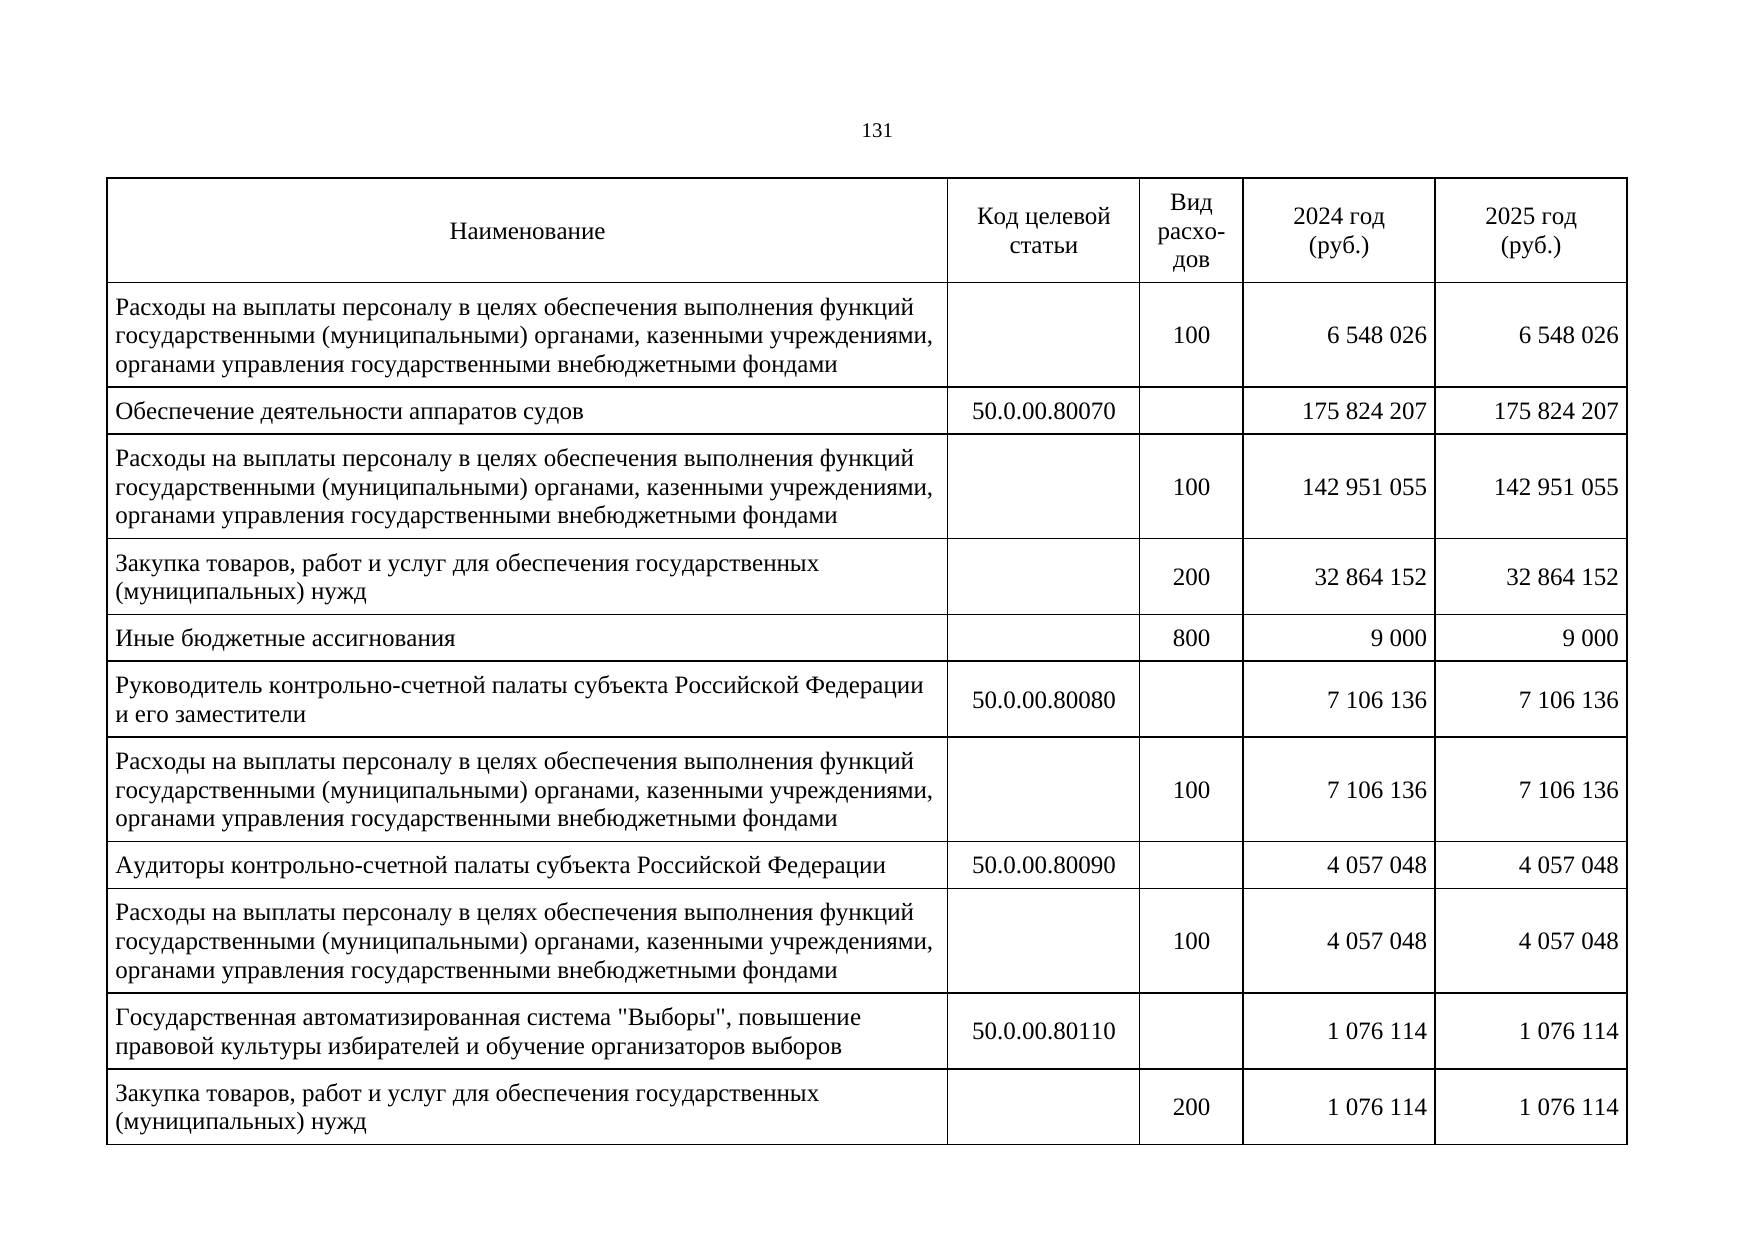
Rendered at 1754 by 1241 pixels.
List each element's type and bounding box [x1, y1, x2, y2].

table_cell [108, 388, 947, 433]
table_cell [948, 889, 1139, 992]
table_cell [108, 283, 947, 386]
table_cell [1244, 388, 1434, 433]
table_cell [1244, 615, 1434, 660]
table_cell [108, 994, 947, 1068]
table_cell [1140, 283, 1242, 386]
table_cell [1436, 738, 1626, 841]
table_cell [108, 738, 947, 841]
table_header [1436, 179, 1626, 282]
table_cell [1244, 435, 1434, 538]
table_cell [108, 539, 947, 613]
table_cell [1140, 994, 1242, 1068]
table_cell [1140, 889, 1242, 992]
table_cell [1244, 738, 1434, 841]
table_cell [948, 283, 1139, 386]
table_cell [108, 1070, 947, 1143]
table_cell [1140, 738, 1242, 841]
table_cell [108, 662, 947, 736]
table_header [108, 179, 947, 282]
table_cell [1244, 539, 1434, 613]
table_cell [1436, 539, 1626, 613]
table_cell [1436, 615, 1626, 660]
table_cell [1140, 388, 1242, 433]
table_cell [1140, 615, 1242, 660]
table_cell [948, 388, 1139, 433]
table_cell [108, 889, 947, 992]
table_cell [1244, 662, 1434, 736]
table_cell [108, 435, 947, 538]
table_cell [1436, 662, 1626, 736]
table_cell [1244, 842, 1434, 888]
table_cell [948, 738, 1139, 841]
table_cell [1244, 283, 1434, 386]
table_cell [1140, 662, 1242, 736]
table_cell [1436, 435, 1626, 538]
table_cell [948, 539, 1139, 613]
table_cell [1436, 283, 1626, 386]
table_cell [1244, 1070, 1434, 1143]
table_header [1244, 179, 1434, 282]
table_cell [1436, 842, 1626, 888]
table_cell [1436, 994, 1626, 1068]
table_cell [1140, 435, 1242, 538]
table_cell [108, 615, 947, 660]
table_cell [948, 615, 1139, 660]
table_header [948, 179, 1139, 282]
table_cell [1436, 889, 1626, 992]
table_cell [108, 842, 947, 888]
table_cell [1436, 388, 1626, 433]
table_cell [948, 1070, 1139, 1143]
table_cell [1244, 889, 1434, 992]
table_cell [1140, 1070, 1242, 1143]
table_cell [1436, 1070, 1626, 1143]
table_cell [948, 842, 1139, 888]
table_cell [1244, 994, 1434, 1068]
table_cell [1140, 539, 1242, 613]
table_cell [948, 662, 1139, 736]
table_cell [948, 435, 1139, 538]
table_header [1140, 179, 1242, 282]
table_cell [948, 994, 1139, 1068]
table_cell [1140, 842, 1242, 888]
